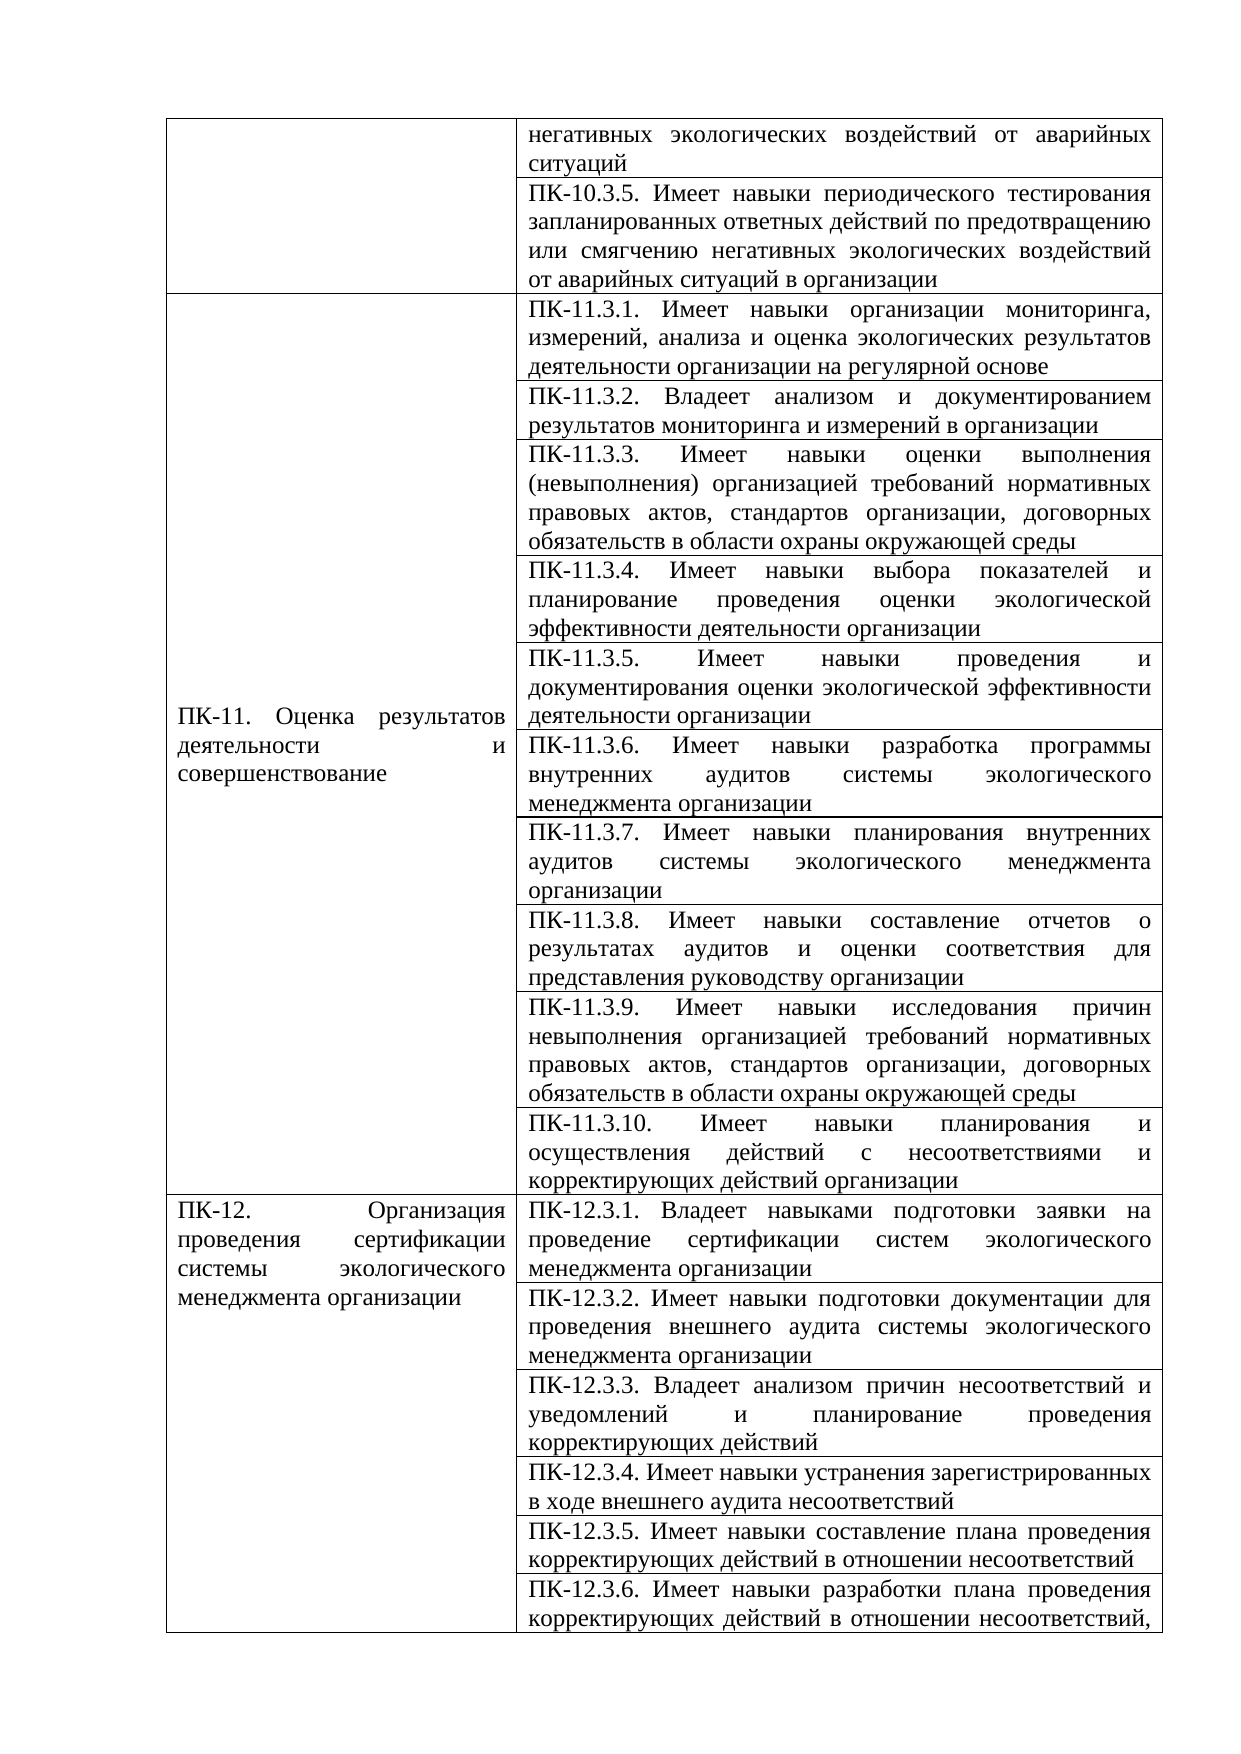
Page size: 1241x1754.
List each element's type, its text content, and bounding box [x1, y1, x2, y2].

table_cell ПК-11.3.4. Имеет навыки выбора показателей и планирование проведения оценки экологической эффективности деятельности организации [517, 556, 1162, 642]
table_cell ПК-11.3.9. Имеет навыки исследования причин невыполнения организацией требований нормативных правовых актов, стандартов организации, договорных обязательств в области охраны окружающей среды [517, 992, 1162, 1107]
table_cell ПК-11. Оценка результатов деятельности и совершенствование [167, 294, 516, 1194]
table_cell ПК-12.3.4. Имеет навыки устранения зарегистрированных в ходе внешнего аудита несоответствий [517, 1457, 1162, 1515]
table_cell ПК-11.3.3. Имеет навыки оценки выполнения (невыполнения) организацией требований нормативных правовых актов, стандартов организации, договорных обязательств в области охраны окружающей среды [517, 440, 1162, 554]
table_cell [517, 119, 1162, 177]
table_cell ПК-11.3.2. Владеет анализом и документированием результатов мониторинга и измерений в организации [517, 381, 1162, 438]
table_cell ПК-11.3.8. Имеет навыки составление отчетов о результатах аудитов и оценки соответствия для представления руководству организации [517, 905, 1162, 991]
table_cell ПК-12.3.5. Имеет навыки составление плана проведения корректирующих действий в отношении несоответствий [517, 1516, 1162, 1573]
table_cell ПК-11.3.10. Имеет навыки планирования и осуществления действий с несоответствиями и корректирующих действий организации [517, 1108, 1162, 1194]
table_cell ПК-11.3.5. Имеет навыки проведения и документирования оценки экологической эффективности деятельности организации [517, 643, 1162, 729]
table_cell ПК-11.3.1. Имеет навыки организации мониторинга, измерений, анализа и оценка экологических результатов деятельности организации на регулярной основе [517, 294, 1162, 380]
table_cell ПК-12.3.3. Владеет анализом причин несоответствий и уведомлений и планирование проведения корректирующих действий [517, 1370, 1162, 1456]
table_cell ПК-10.3.5. Имеет навыки периодического тестирования запланированных ответных действий по предотвращению или смягчению негативных экологических воздействий от аварийных ситуаций в организации [517, 178, 1162, 293]
table_cell ПК-12. Организация проведения сертификации системы экологического менеджмента организации [167, 1195, 516, 1632]
table_cell ПК-12.3.2. Имеет навыки подготовки документации для проведения внешнего аудита системы экологического менеджмента организации [517, 1283, 1162, 1369]
table_cell ПК-11.3.6. Имеет навыки разработка программы внутренних аудитов системы экологического менеджмента организации [517, 730, 1162, 816]
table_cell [517, 1574, 1162, 1632]
table_cell ПК-12.3.1. Владеет навыками подготовки заявки на проведение сертификации систем экологического менеджмента организации [517, 1195, 1162, 1282]
table_cell ПК-11.3.7. Имеет навыки планирования внутренних аудитов системы экологического менеджмента организации [517, 818, 1162, 904]
